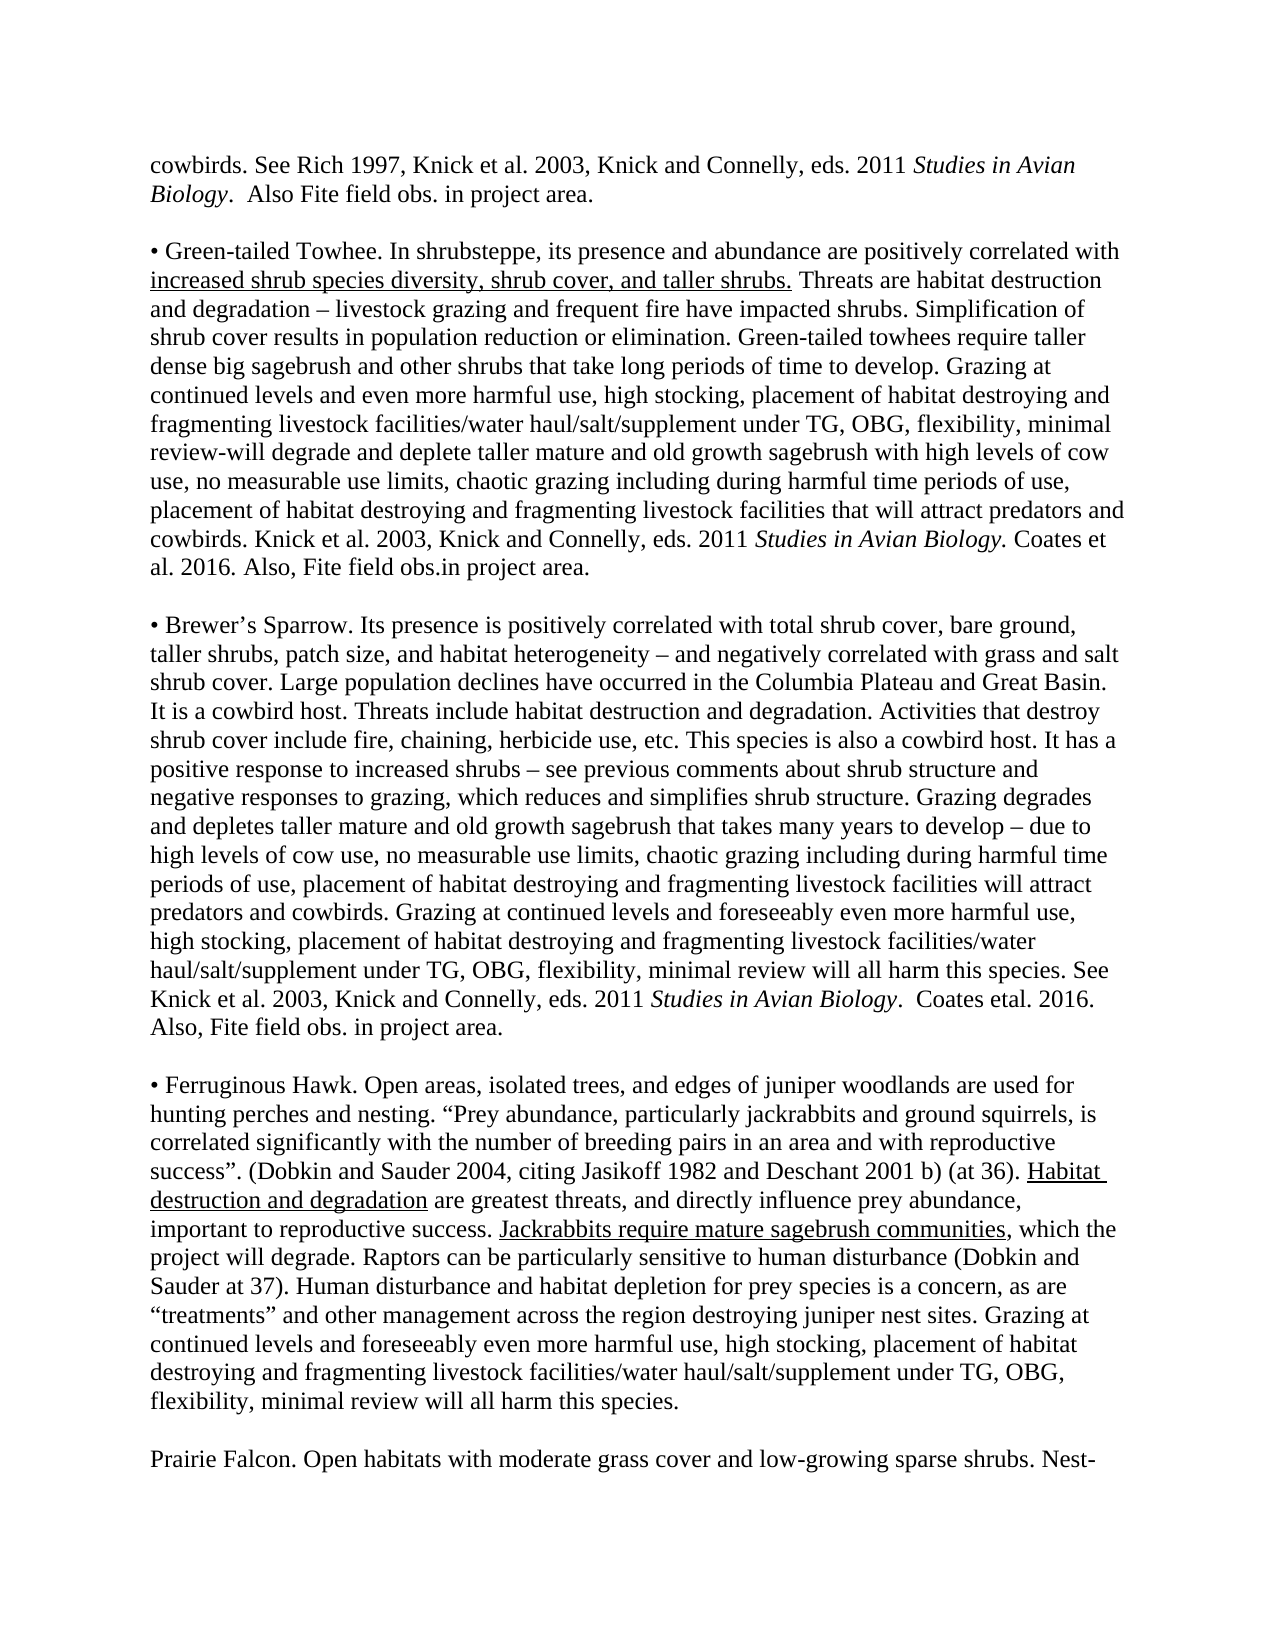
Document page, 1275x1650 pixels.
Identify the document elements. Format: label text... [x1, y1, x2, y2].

text • Green‐tailed Towhee. In shrubsteppe, its presence and abundance are positively correlated with increased shrub species diversity, shrub cover, and taller shrubs. Threats are habitat destruction and degradation – livestock grazing and frequent fire have impacted shrubs. Simplification of shrub cover results in population reduction or elimination. Green-tailed towhees require taller dense big sagebrush and other shrubs that take long periods of time to develop. Grazing at continued levels and even more harmful use, high stocking, placement of habitat destroying and fragmenting livestock facilities/water haul/salt/supplement under TG, OBG, flexibility, minimal review-will degrade and deplete taller mature and old growth sagebrush with high levels of cow use, no measurable use limits, chaotic grazing including during harmful time periods of use, placement of habitat destroying and fragmenting livestock facilities that will attract predators and cowbirds. Knick et al. 2003, Knick and Connelly, eds. 2011 Studies in Avian Biology. Coates et al. 2016. Also, Fite field obs.in project area. [150, 236, 1125, 581]
text • Brewer’s Sparrow. Its presence is positively correlated with total shrub cover, bare ground, taller shrubs, patch size, and habitat heterogeneity – and negatively correlated with grass and salt shrub cover. Large population declines have occurred in the Columbia Plateau and Great Basin. It is a cowbird host. Threats include habitat destruction and degradation. Activities that destroy shrub cover include fire, chaining, herbicide use, etc. This species is also a cowbird host. It has a positive response to increased shrubs – see previous comments about shrub structure and negative responses to grazing, which reduces and simplifies shrub structure. Grazing degrades and depletes taller mature and old growth sagebrush that takes many years to develop – due to high levels of cow use, no measurable use limits, chaotic grazing including during harmful time periods of use, placement of habitat destroying and fragmenting livestock facilities will attract predators and cowbirds. Grazing at continued levels and foreseeably even more harmful use, high stocking, placement of habitat destroying and fragmenting livestock facilities/water haul/salt/supplement under TG, OBG, flexibility, minimal review will all harm this species. See Knick et al. 2003, Knick and Connelly, eds. 2011 Studies in Avian Biology. Coates etal. 2016. Also, Fite field obs. in project area. [150, 610, 1125, 1041]
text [150, 150, 1125, 207]
text • Ferruginous Hawk. Open areas, isolated trees, and edges of juniper woodlands are used for hunting perches and nesting. “Prey abundance, particularly jackrabbits and ground squirrels, is correlated significantly with the number of breeding pairs in an area and with reproductive success”. (Dobkin and Sauder 2004, citing Jasikoff 1982 and Deschant 2001 b) (at 36). Habitat destruction and degradation are greatest threats, and directly influence prey abundance, important to reproductive success. Jackrabbits require mature sagebrush communities, which the project will degrade. Raptors can be particularly sensitive to human disturbance (Dobkin and Sauder at 37). Human disturbance and habitat depletion for prey species is a concern, as are “treatments” and other management across the region destroying juniper nest sites. Grazing at continued levels and foreseeably even more harmful use, high stocking, placement of habitat destroying and fragmenting livestock facilities/water haul/salt/supplement under TG, OBG, flexibility, minimal review will all harm this species. [150, 1070, 1125, 1415]
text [150, 1444, 1125, 1472]
